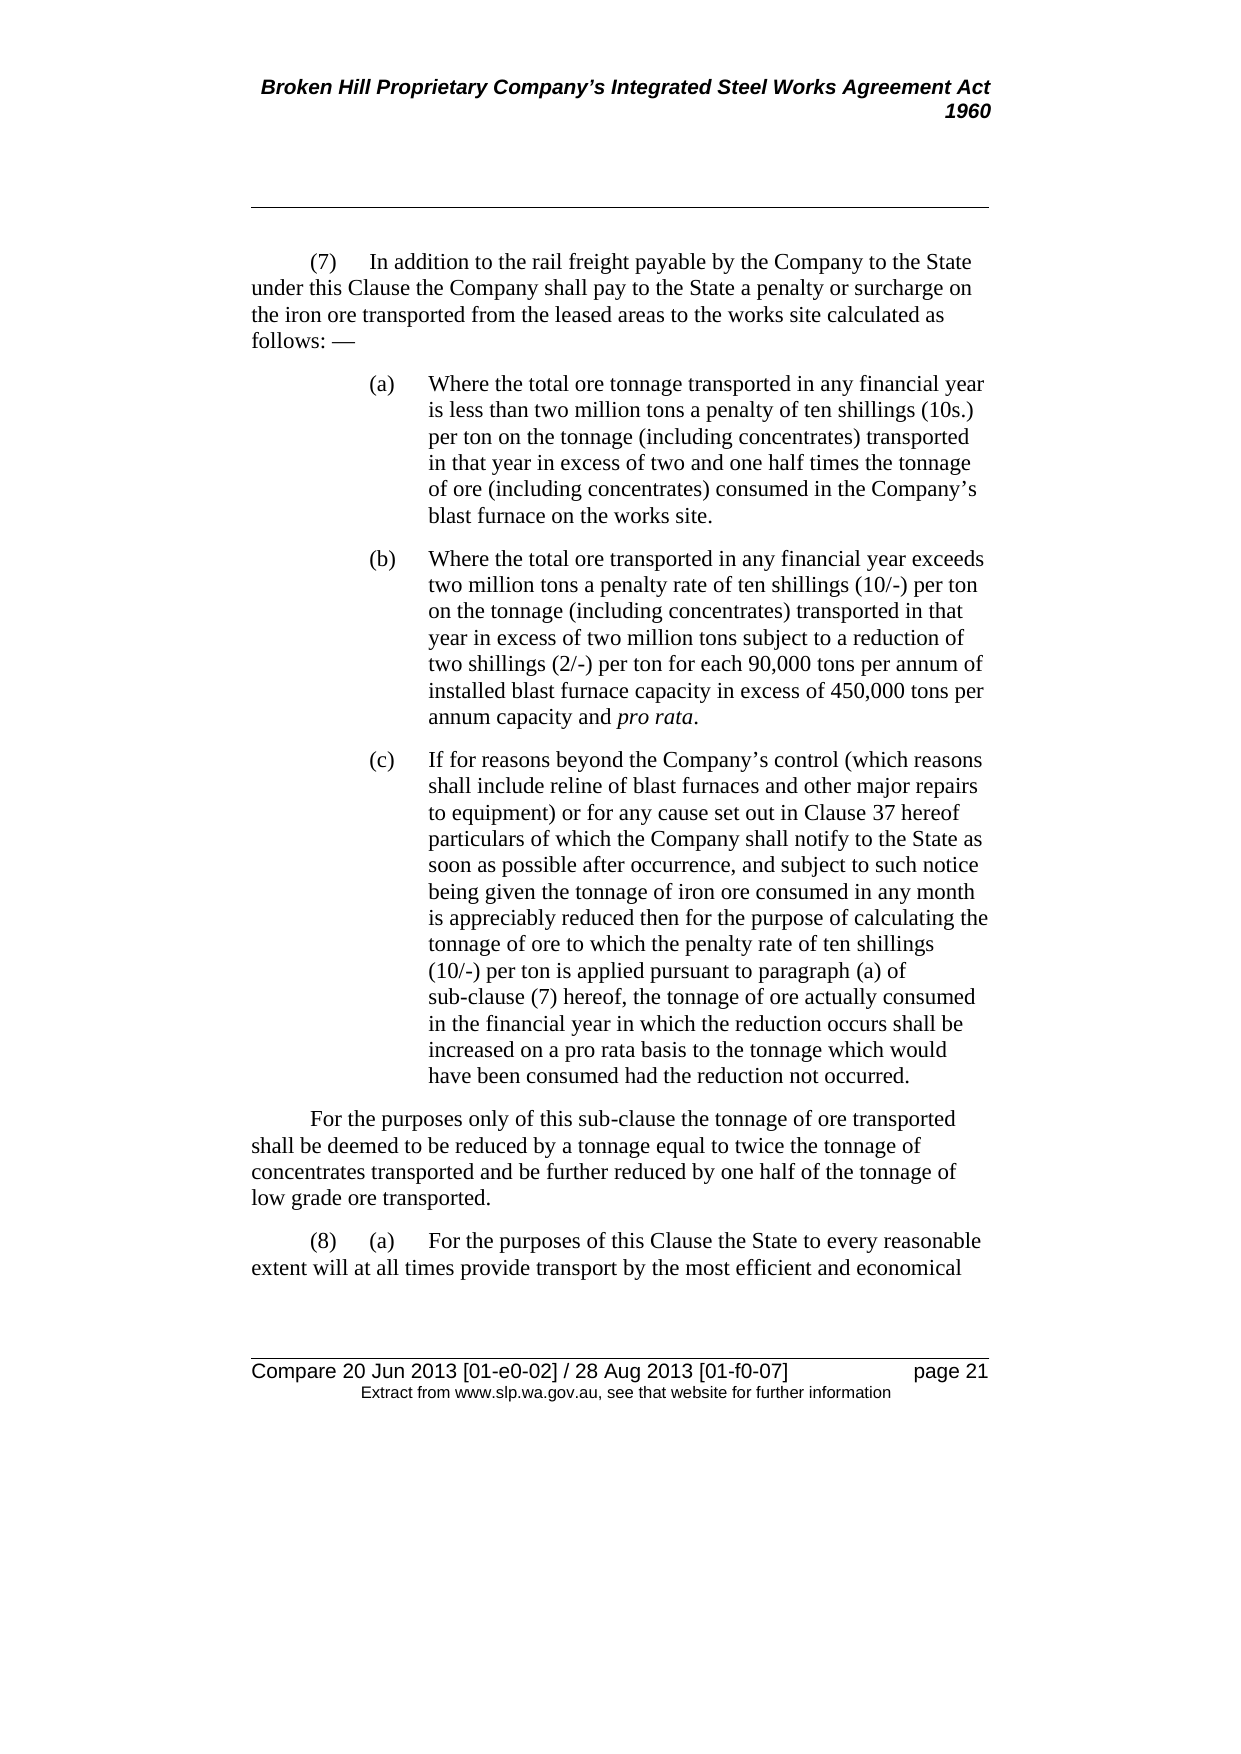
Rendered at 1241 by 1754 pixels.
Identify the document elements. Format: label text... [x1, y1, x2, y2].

text (a) Where the total ore tonnage transported in any financial year is less than two million tons a penalty of ten shillings (10s.) per ton on the tonnage (including concentrates) transported in that year in excess of two and one half times the tonnage of ore (including concentrates) consumed in the Company’s blast furnace on the works site. [251, 370, 989, 528]
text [251, 1227, 989, 1280]
text (7) In addition to the rail freight payable by the Company to the State under this Clause the Company shall pay to the State a penalty or surcharge on the iron ore transported from the leased areas to the works site calculated as follows: — [251, 248, 989, 353]
text (c) If for reasons beyond the Company’s control (which reasons shall include reline of blast furnaces and other major repairs to equipment) or for any cause set out in Clause 37 hereof particulars of which the Company shall notify to the State as soon as possible after occurrence, and subject to such notice being given the tonnage of iron ore consumed in any month is appreciably reduced then for the purpose of calculating the tonnage of ore to which the penalty rate of ten shillings (10/-) per ton is applied pursuant to paragraph (a) of sub-clause (7) hereof, the tonnage of ore actually consumed in the financial year in which the reduction occurs shall be increased on a pro rata basis to the tonnage which would have been consumed had the reduction not occurred. [251, 746, 989, 1089]
text For the purposes only of this sub-clause the tonnage of ore transported shall be deemed to be reduced by a tonnage equal to twice the tonnage of concentrates transported and be further reduced by one half of the tonnage of low grade ore transported. [251, 1105, 989, 1211]
text (b) Where the total ore transported in any financial year exceeds two million tons a penalty rate of ten shillings (10/-) per ton on the tonnage (including concentrates) transported in that year in excess of two million tons subject to a reduction of two shillings (2/-) per ton for each 90,000 tons per annum of installed blast furnace capacity in excess of 450,000 tons per annum capacity and pro rata. [251, 545, 989, 729]
